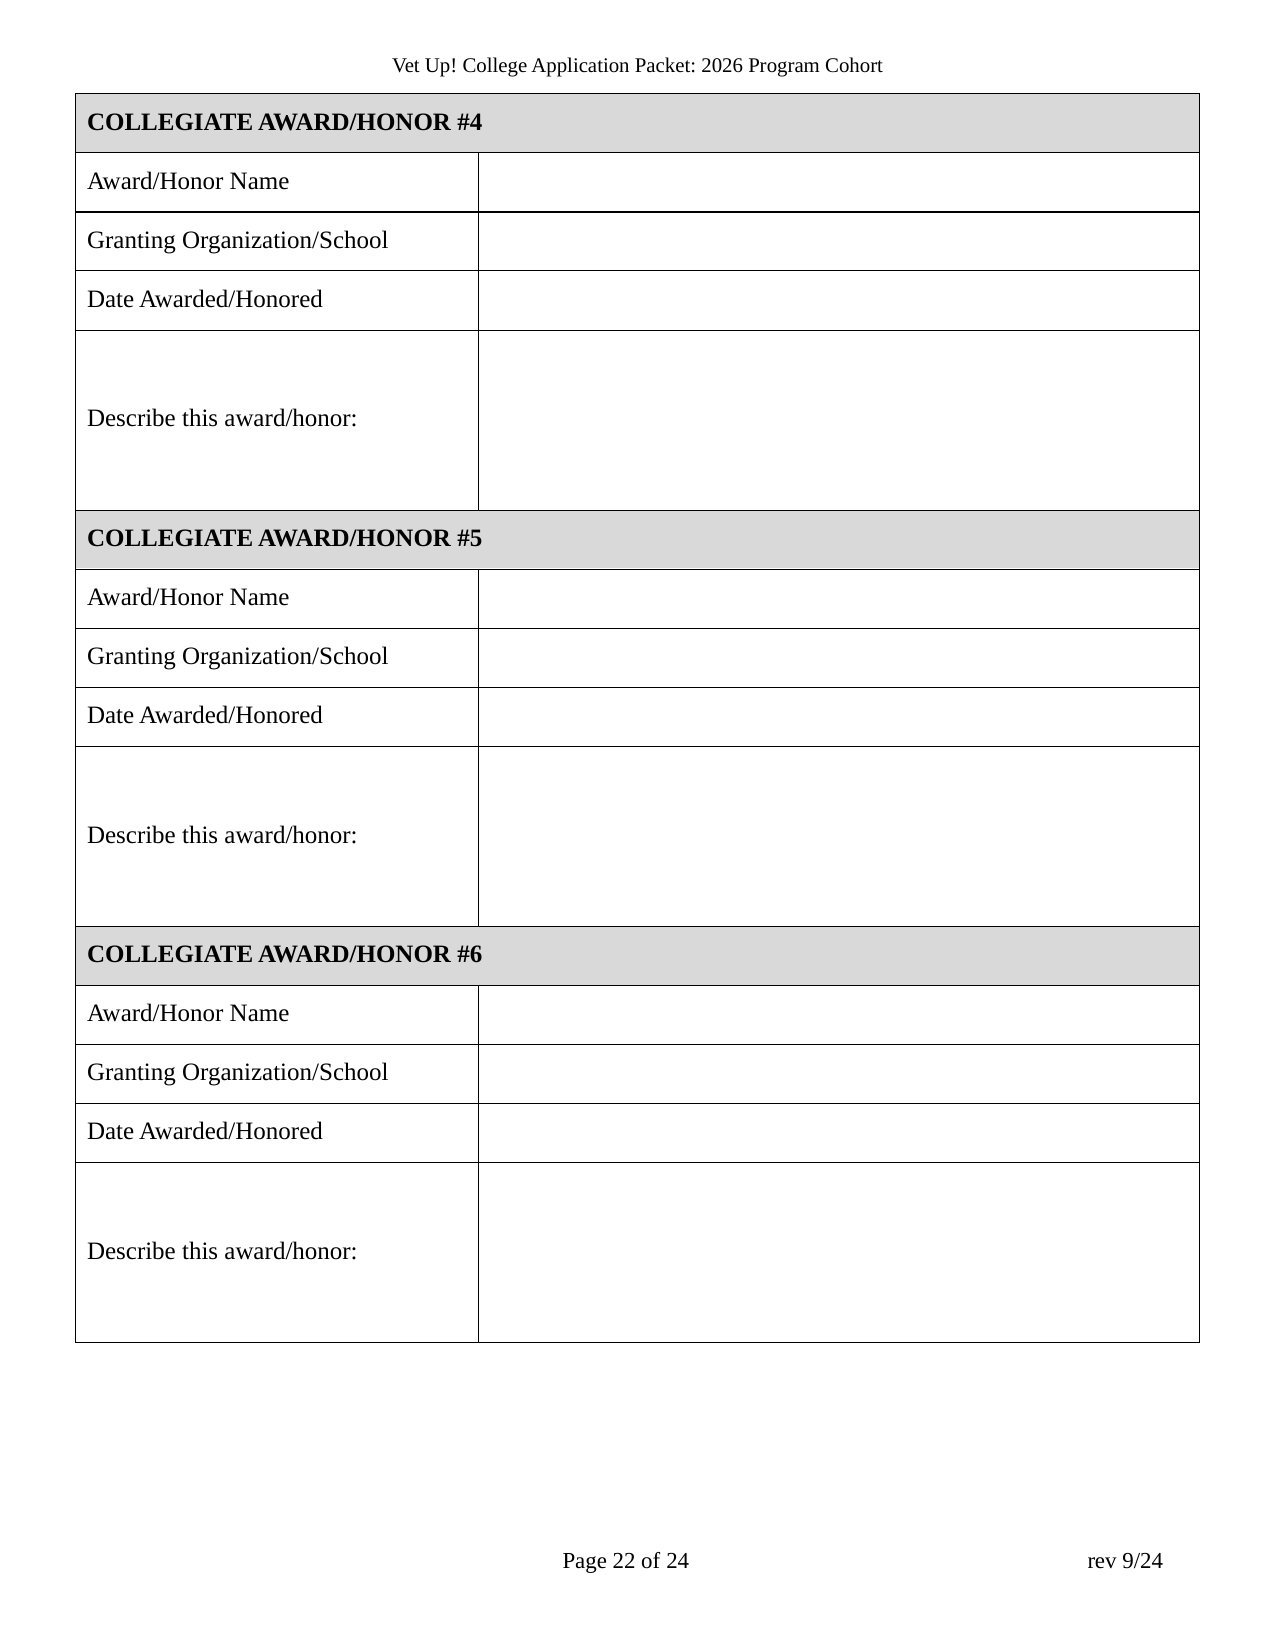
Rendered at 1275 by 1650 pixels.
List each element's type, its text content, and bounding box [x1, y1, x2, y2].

table_cell Describe this award/honor: [76, 1163, 478, 1342]
table_cell COLLEGIATE AWARD/HONOR #5 [76, 511, 1199, 568]
table_cell [479, 1163, 1199, 1342]
table_cell [479, 1104, 1199, 1162]
table_cell Date Awarded/Honored [76, 1104, 478, 1162]
table_cell [479, 153, 1199, 211]
table_cell [479, 629, 1199, 687]
table_cell [479, 331, 1199, 509]
table_cell [479, 747, 1199, 926]
table_cell Award/Honor Name [76, 986, 478, 1044]
table_header COLLEGIATE AWARD/HONOR #4 [76, 94, 1199, 152]
table_cell Date Awarded/Honored [76, 271, 478, 329]
table_cell [479, 271, 1199, 329]
table_cell Describe this award/honor: [76, 747, 478, 926]
table_cell [479, 213, 1199, 270]
table_cell [479, 986, 1199, 1044]
table_cell Granting Organization/School [76, 213, 478, 270]
table_cell [479, 570, 1199, 628]
table_cell COLLEGIATE AWARD/HONOR #6 [76, 927, 1199, 985]
table_cell Award/Honor Name [76, 570, 478, 628]
table_cell Describe this award/honor: [76, 331, 478, 509]
table_cell Award/Honor Name [76, 153, 478, 211]
table_cell [479, 688, 1199, 746]
table_cell Granting Organization/School [76, 1045, 478, 1103]
table_cell Granting Organization/School [76, 629, 478, 687]
table_cell [479, 1045, 1199, 1103]
table_cell Date Awarded/Honored [76, 688, 478, 746]
